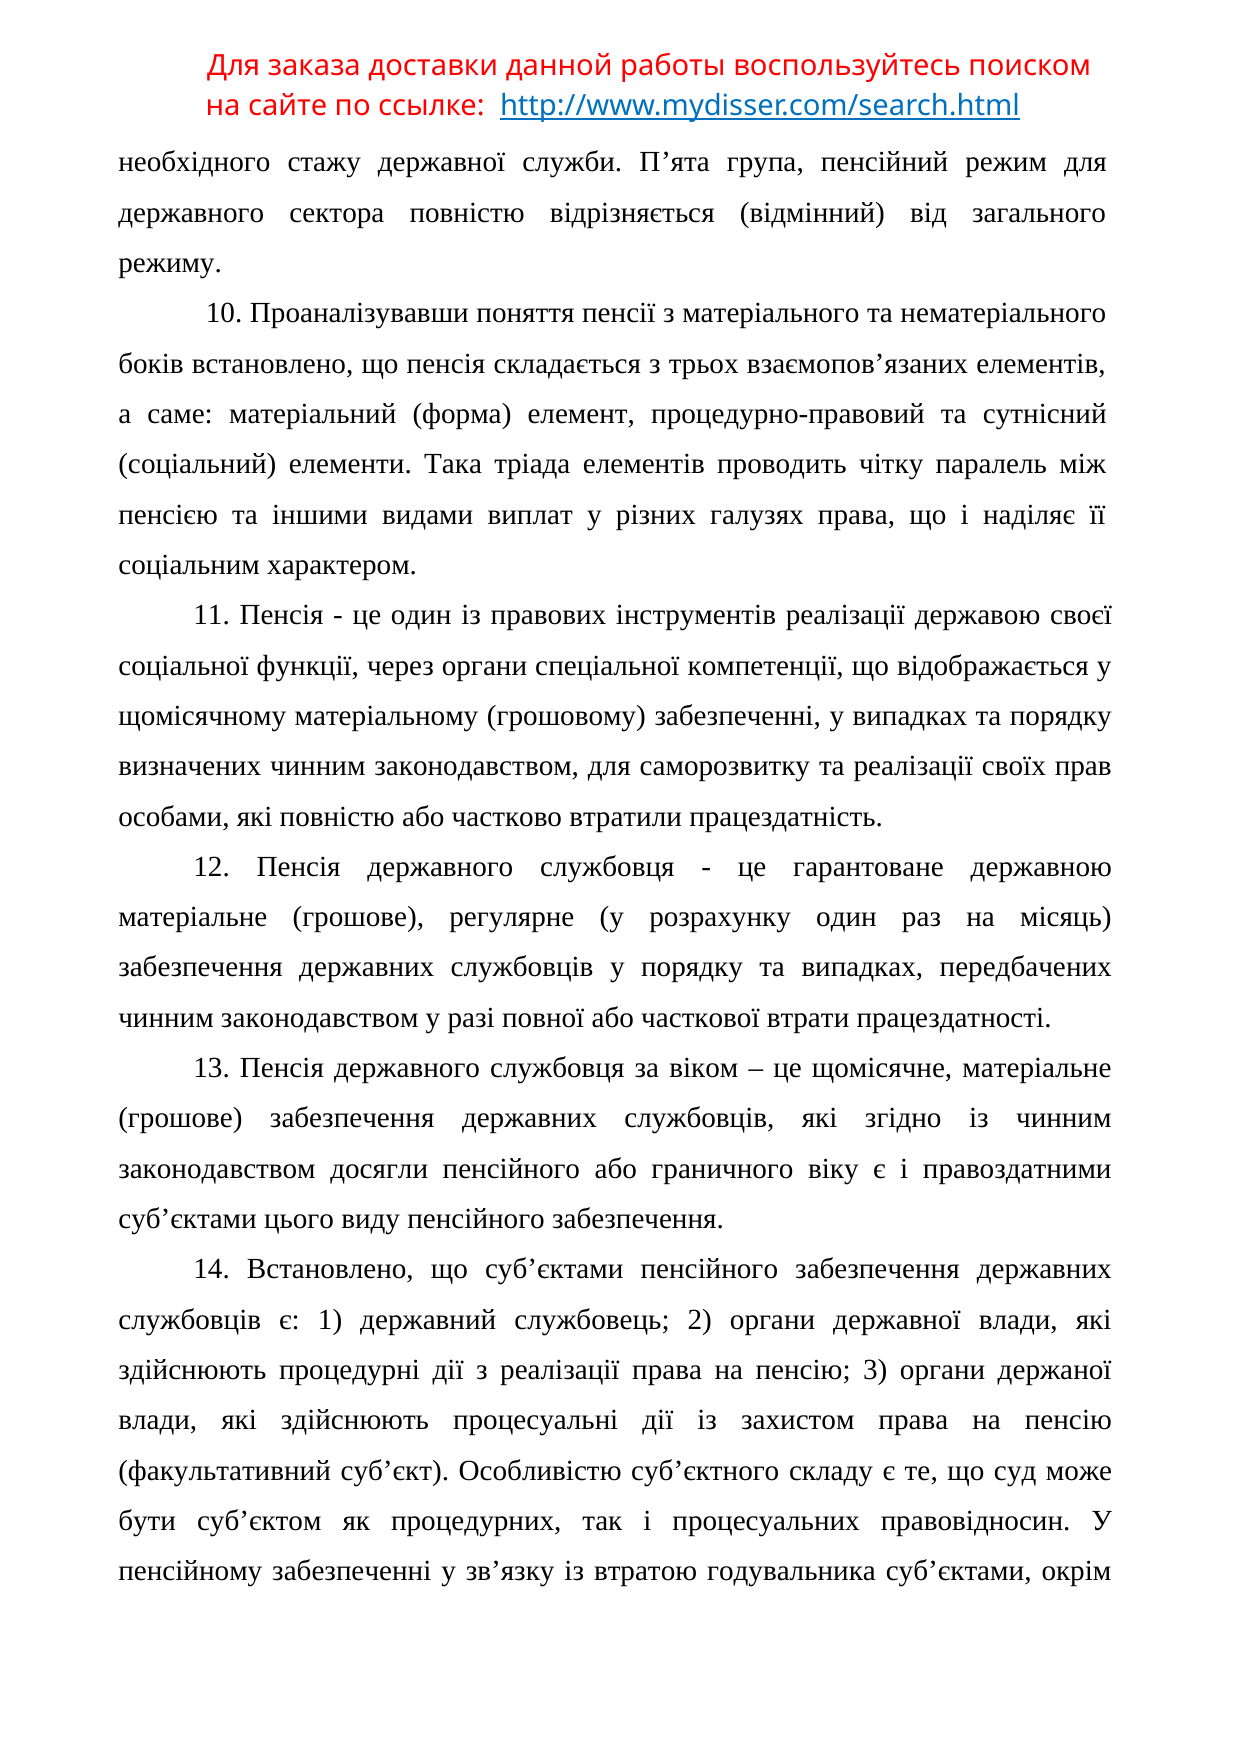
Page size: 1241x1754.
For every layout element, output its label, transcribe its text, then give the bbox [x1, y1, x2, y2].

text 13. Пенсія державного службовця за віком – це щомісячне, матеріальне (грошове) забезпечення державних службовців, які згідно із чинним законодавством досягли пенсійного або граничного віку є і правоздатними суб’єктами цього виду пенсійного забезпечення. [118, 1050, 1113, 1235]
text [118, 1251, 1113, 1587]
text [118, 144, 1107, 279]
text 10. Проаналізувавши поняття пенсії з матеріального та нематеріального боків встановлено, що пенсія складається з трьох взаємопов’язаних елементів, а саме: матеріальний (форма) елемент, процедурно-правовий та сутнісний (соціальний) елементи. Така тріада елементів проводить чітку паралель між пенсією та іншими видами виплат у різних галузях права, що і наділяє її соціальним характером. [118, 296, 1107, 581]
text 12. Пенсія державного службовця - це гарантоване державною матеріальне (грошове), регулярне (у розрахунку один раз на місяць) забезпечення державних службовців у порядку та випадках, передбачених чинним законодавством у разі повної або часткової втрати працездатності. [118, 849, 1113, 1033]
text 11. Пенсія - це один із правових інструментів реалізації державою своєї соціальної функції, через органи спеціальної компетенції, що відображається у щомісячному матеріальному (грошовому) забезпеченні, у випадках та порядку визначених чинним законодавством, для саморозвитку та реалізації своїх прав особами, які повністю або частково втратили працездатність. [118, 597, 1113, 832]
